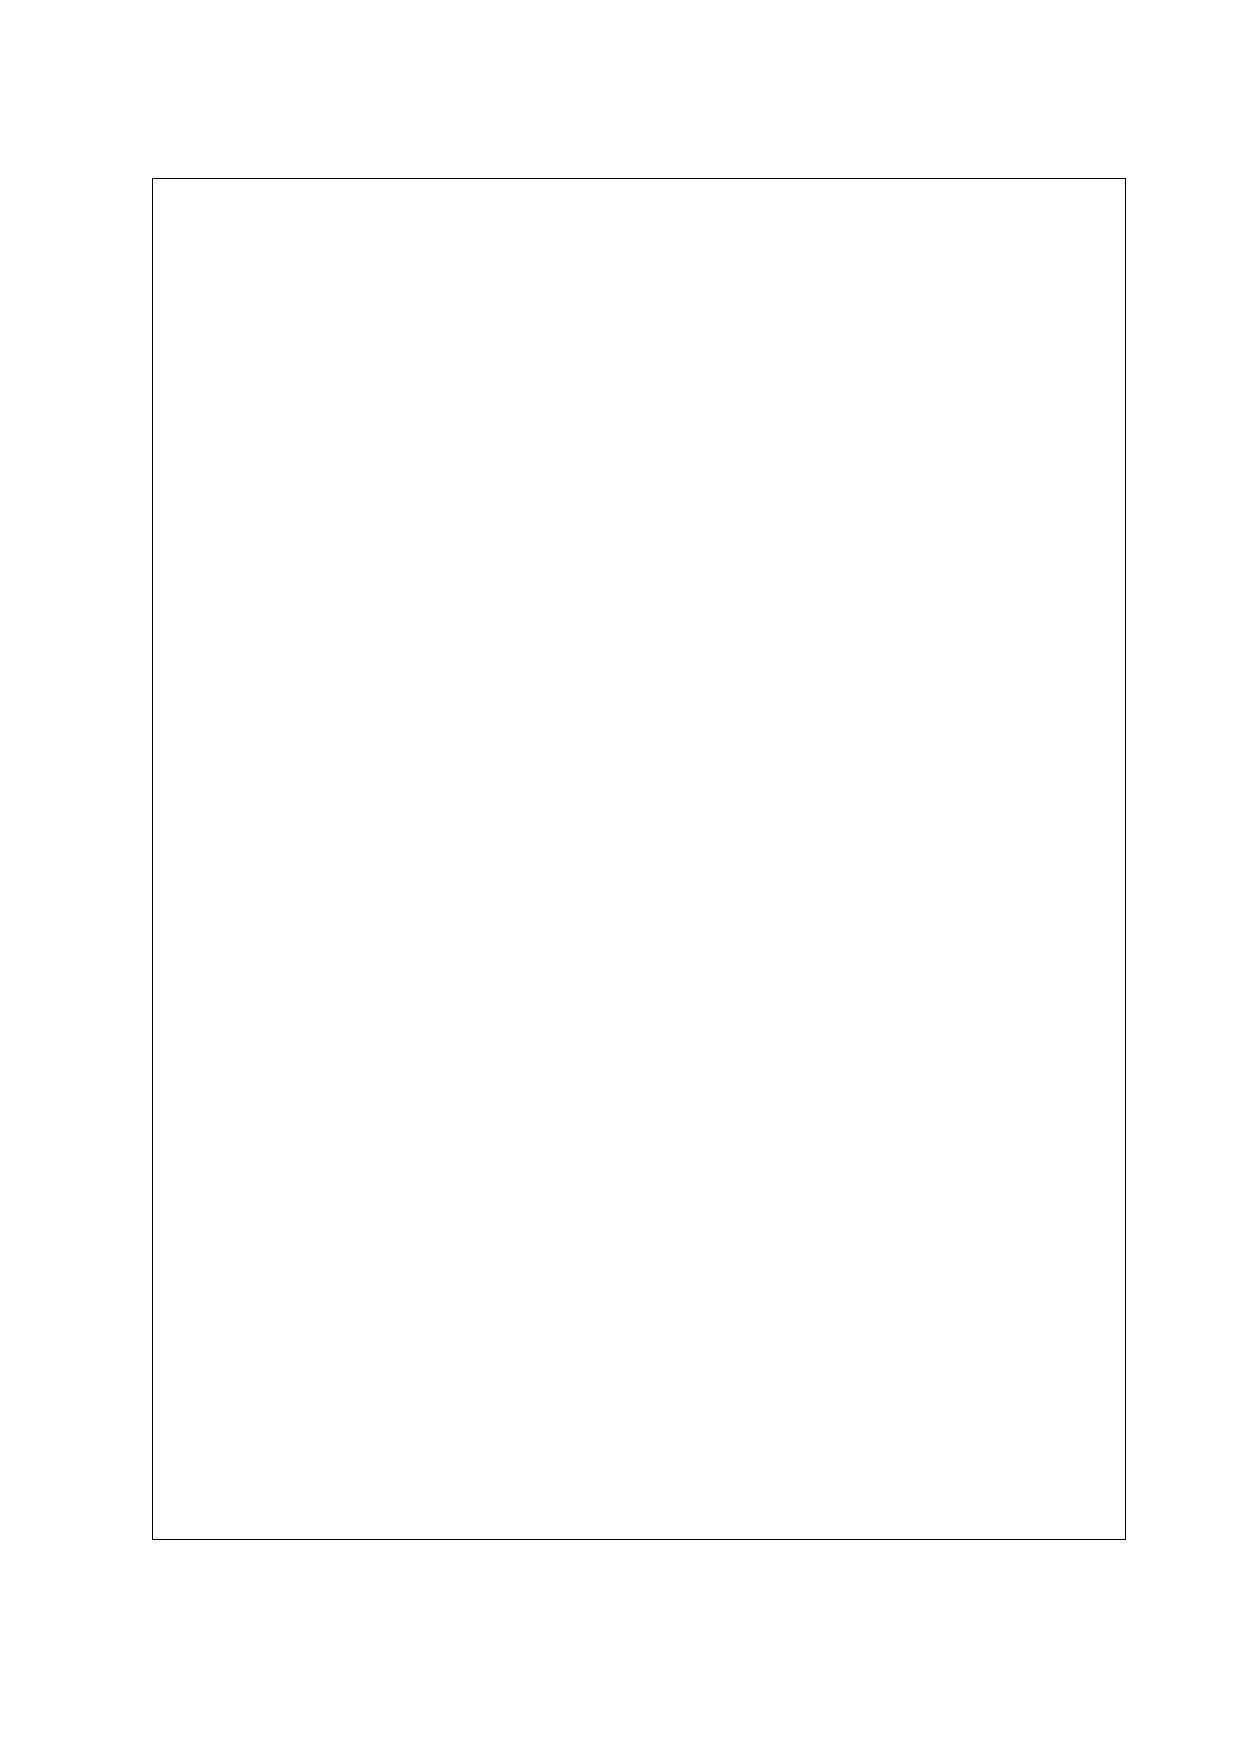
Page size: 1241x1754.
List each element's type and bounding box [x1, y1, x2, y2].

table_header [153, 179, 1125, 1539]
